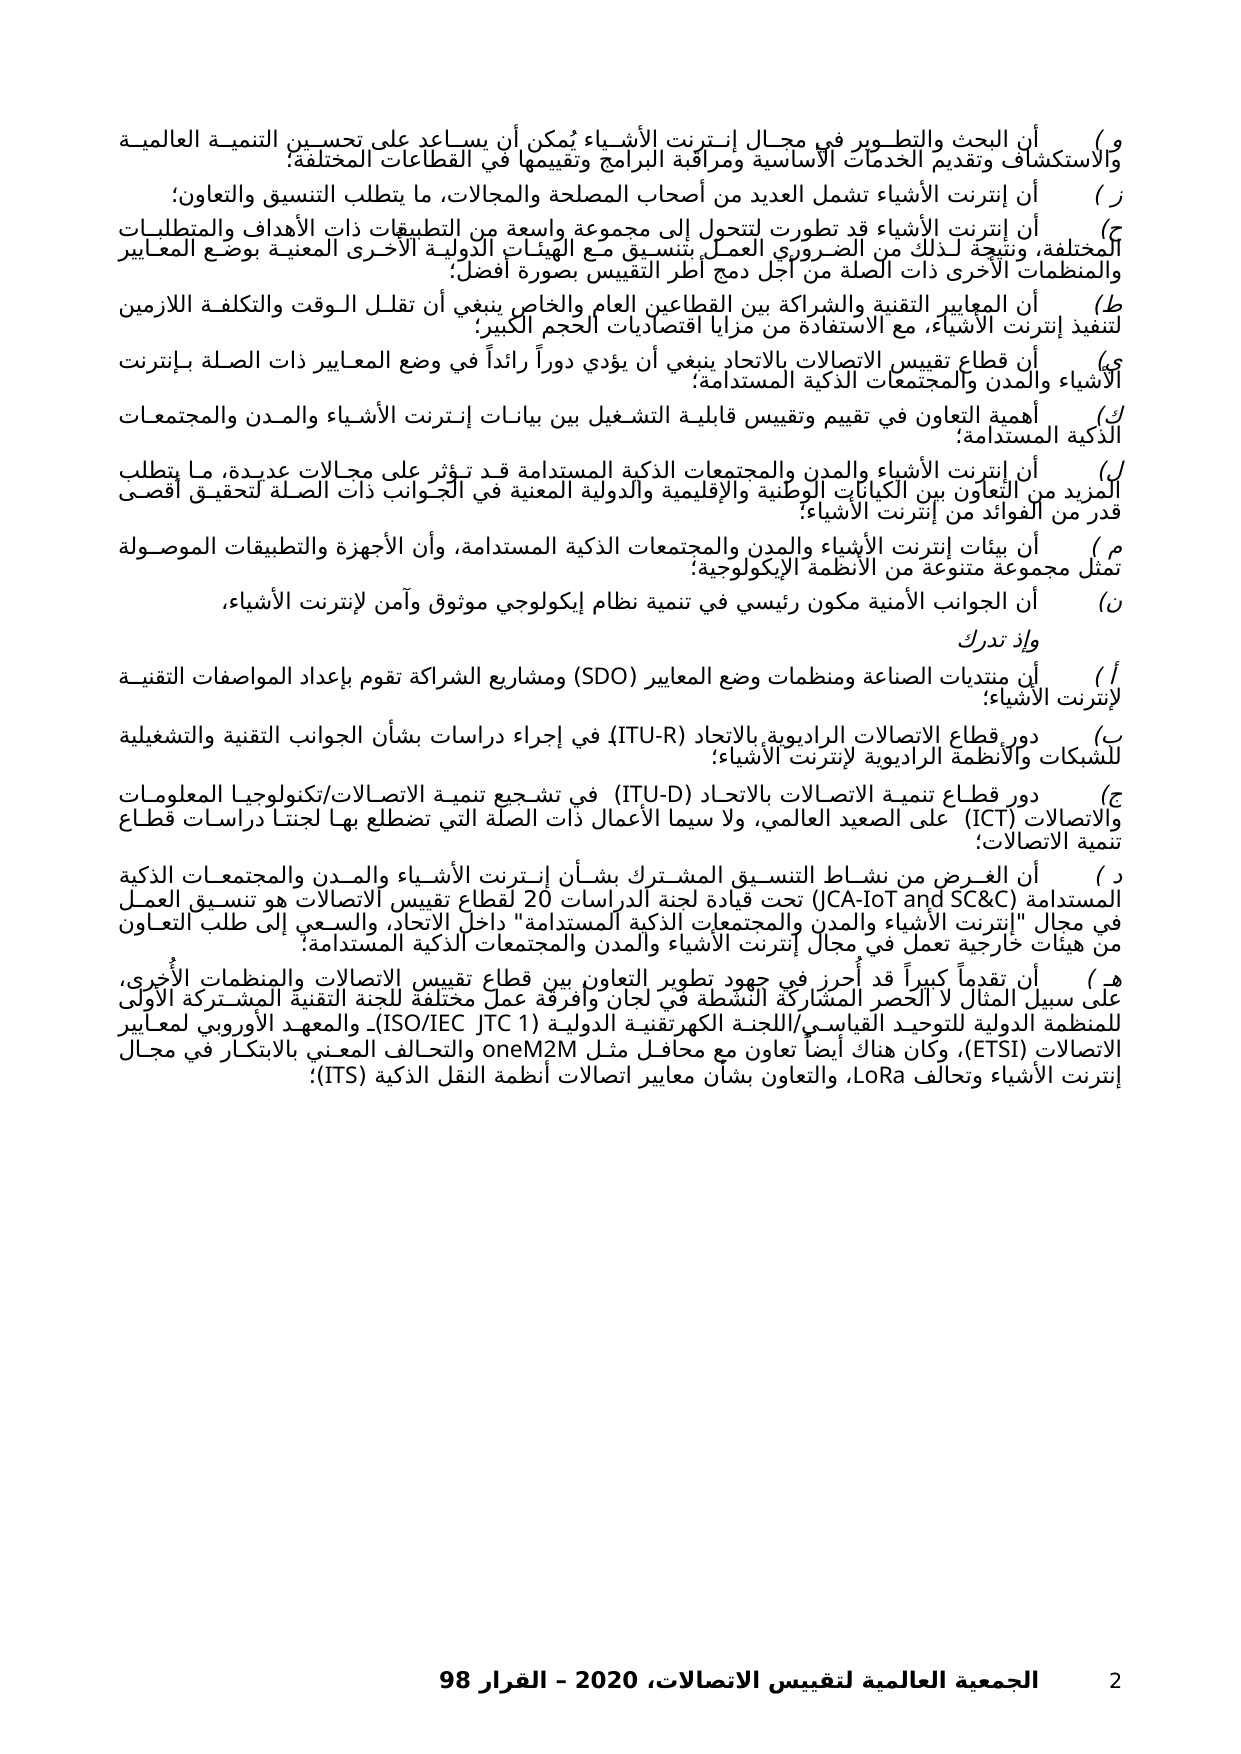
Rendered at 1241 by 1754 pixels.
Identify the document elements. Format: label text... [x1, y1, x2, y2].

text ن) أن الجوانب الأمنية مكون رئيسي في تنمية نظام إيكولوجي موثوق وآمن لإنترنت الأشياء، [553, 593, 841, 614]
text ي) أن قطاع تقييس الاتصالات بالاتحاد ينبغي أن يؤدي دوراً رائداً في وضع المعايير ذات الصلة بإنترنت الأشياء والمدن والمجتمعات الذكية المستدامة؛ [118, 351, 1122, 394]
text ح) أن إنترنت الأشياء قد تطورت لتتحول إلى مجموعة واسعة من التطبيقات ذات الأهداف والمتطلبات المختلفة، ونتيجة لذلك من الضروري العمل بتنسيق مع الهيئات الدولية الأُخرى المعنية بوضع المعايير والمنظمات الأُخرى ذات الصلة من أجل دمج أطر التقييس بصورة أفضل؛ [118, 219, 1122, 283]
text أ ) أن منتديات الصناعة ومنظمات وضع المعايير (SDO) ومشاريع الشراكة تقوم بإعداد المواصفات التقنية لإنترنت الأشياء؛ [118, 664, 1122, 711]
text ك) أهمية التعاون في تقييم وتقييس قابلية التشغيل بين بيانات إنترنت الأشياء والمدن والمجتمعات الذكية المستدامة؛ [118, 406, 1122, 449]
text و ) أن البحث والتطوير في مجال إنترنت الأشياء يُمكن أن يساعد على تحسين التنمية العالمية والاستكشاف وتقديم الخدمات الأساسية ومراقبة البرامج وتقييمها في القطاعات المختلفة؛ [118, 131, 1122, 173]
text ب) دور قطاع الاتصالات الراديوية بالاتحاد (ITU-R) في إجراء دراسات بشأن الجوانب التقنية والتشغيلية للشبكات والأنظمة الراديوية لإنترنت الأشياء؛ [118, 723, 1122, 770]
text م ) أن بيئات إنترنت الأشياء والمدن والمجتمعات الذكية المستدامة، وأن الأجهزة والتطبيقات الموصولة تمثل مجموعة متنوعة من الأنظمة الإيكولوجية؛ [118, 538, 1122, 580]
text ل) أن إنترنت الأشياء والمدن والمجتمعات الذكية المستدامة قد تؤثر على مجالات عديدة، ما يتطلب المزيد من التعاون بين الكيانات الوطنية والإقليمية والدولية المعنية في الجوانب ذات الصلة لتحقيق أقصى قدر من الفوائد من إنترنت الأشياء؛ [118, 461, 1122, 525]
text د ) أن الغرض من نشاط التنسيق المشترك بشأن إنترنت الأشياء والمدن والمجتمعات الذكية المستدامة (JCA-IoT and SC&C) تحت قيادة لجنة الدراسات 20 لقطاع تقييس الاتصالات هو تنسيق العمل في مجال "إنترنت الأشياء والمدن والمجتمعات الذكية المستدامة" داخل الاتحاد، والسعي إلى طلب التعاون من هيئات خارجية تعمل في مجال إنترنت الأشياء والمدن والمجتمعات الذكية المستدامة؛ [118, 867, 1122, 957]
text ط) أن المعايير التقنية والشراكة بين القطاعين العام والخاص ينبغي أن تقلل الوقت والتكلفة اللازمين لتنفيذ إنترنت الأشياء، مع الاستفادة من مزايا اقتصاديات الحجم الكبير؛ [118, 296, 1122, 338]
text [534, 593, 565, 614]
text ن) أن الجوانب الأمنية مكون رئيسي في تنمية نظام إيكولوجي موثوق وآمن لإنترنت الأشياء، [118, 593, 543, 614]
text ج) دور قطاع تنمية الاتصالات بالاتحاد (ITU-D) في تشجيع تنمية الاتصالات/تكنولوجيا المعلومات والاتصالات (ICT) على الصعيد العالمي، ولا سيما الأعمال ذات الصلة التي تضطلع بها لجنتا دراسات قطاع تنمية الاتصالات؛ [118, 782, 1122, 854]
text هـ ) أن تقدماً كبيراً قد أُحرز في جهود تطوير التعاون بين قطاع تقييس الاتصالات والمنظمات الأُخرى، على سبيل المثال لا الحصر المشاركة النشطة في لجان وأفرقة عمل مختلفة للجنة التقنية المشتركة الأولى للمنظمة الدولية للتوحيد القياسي/اللجنة الكهرتقنية الدولية (ISO/IEC JTC 1) والمعهد الأوروبي لمعايير الاتصالات (ETSI)، وكان هناك أيضاً تعاون مع محافل مثل oneM2M والتحالف المعني بالابتكار في مجال إنترنت الأشياء وتحالف LoRa، والتعاون بشأن معايير اتصالات أنظمة النقل الذكية (ITS)؛ [118, 969, 1122, 1090]
text ز ) أن إنترنت الأشياء تشمل العديد من أصحاب المصلحة والمجالات، ما يتطلب التنسيق والتعاون؛ [274, 186, 1122, 207]
text وإذ تدرك [118, 631, 1122, 652]
